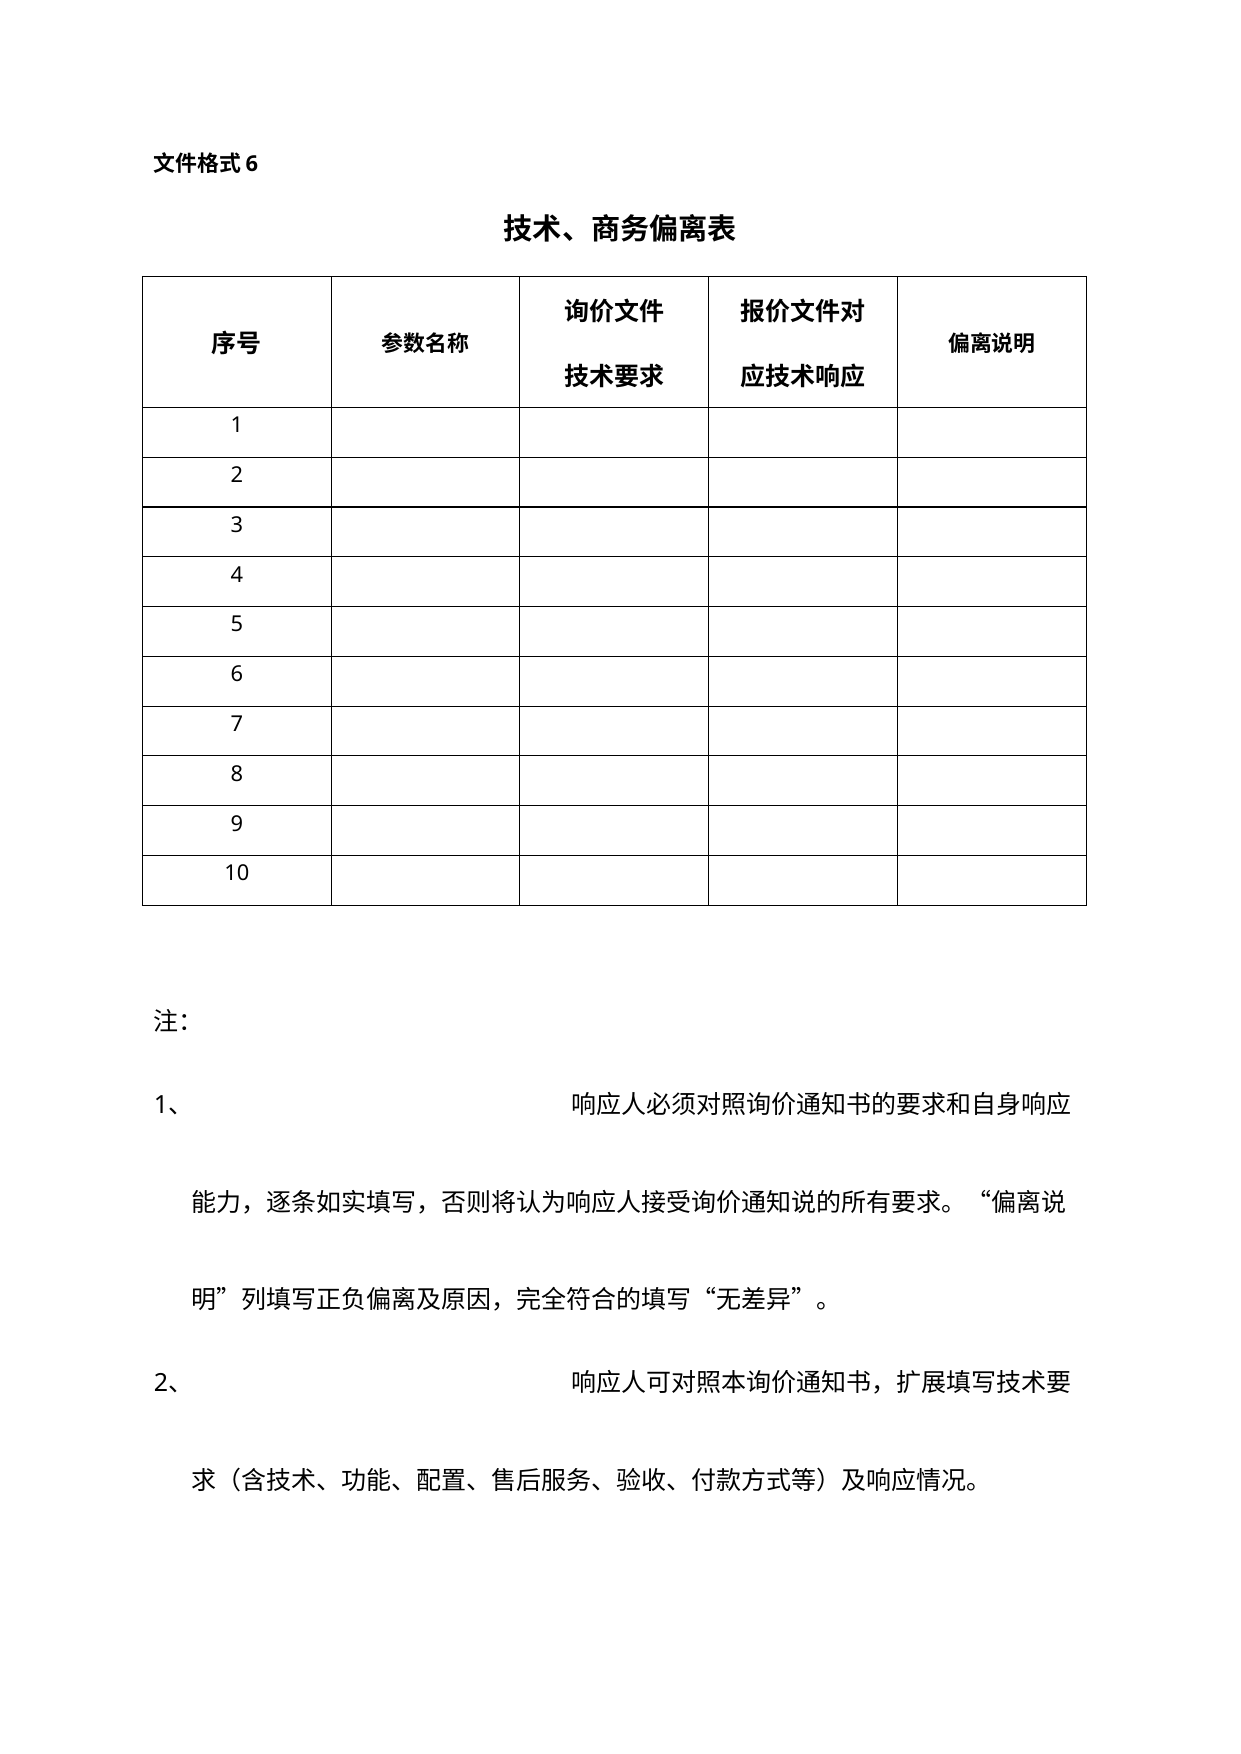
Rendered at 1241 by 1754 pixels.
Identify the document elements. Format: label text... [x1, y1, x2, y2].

table_cell [332, 607, 519, 656]
table_header 偏离说明 [898, 277, 1086, 407]
table_cell [709, 806, 897, 855]
table_cell [709, 707, 897, 755]
table_cell [898, 856, 1086, 905]
table_cell [520, 557, 708, 606]
table_cell 3 [143, 508, 331, 556]
table_cell [898, 408, 1086, 457]
table_cell [709, 856, 897, 905]
table_cell [709, 607, 897, 656]
table_cell [898, 707, 1086, 755]
table_cell [898, 458, 1086, 506]
table_cell [520, 458, 708, 506]
table_cell [709, 557, 897, 606]
table_header 序号 [143, 277, 331, 407]
table_cell 8 [143, 756, 331, 805]
table_header 参数名称 [332, 277, 519, 407]
table_cell [332, 557, 519, 606]
table_cell [332, 756, 519, 805]
table_header 询价文件 技术要求 [520, 277, 708, 407]
table_cell 4 [143, 557, 331, 606]
table_cell [520, 856, 708, 905]
table_cell [898, 607, 1086, 656]
table_cell [709, 458, 897, 506]
table_cell [332, 707, 519, 755]
text 文件格式6 [153, 146, 1087, 178]
table_cell 5 [143, 607, 331, 656]
table_cell [709, 657, 897, 706]
table_cell 6 [143, 657, 331, 706]
table_cell [332, 657, 519, 706]
table_cell [520, 806, 708, 855]
table_header 报价文件对 应技术响应 [709, 277, 897, 407]
table_cell [520, 707, 708, 755]
table_cell 7 [143, 707, 331, 755]
table_cell [898, 557, 1086, 606]
list 响应人可对照本询价通知书，扩展填写技术要求（含技术、功能、配置、售后服务、验收、付款方式等）及响应情况。 [153, 1348, 1087, 1511]
table_cell [520, 756, 708, 805]
table_cell 9 [143, 806, 331, 855]
table_cell 1 [143, 408, 331, 457]
table_cell 10 [143, 856, 331, 905]
table_cell [520, 607, 708, 656]
table_cell [709, 508, 897, 556]
text 注： [153, 987, 1087, 1052]
table_cell [898, 508, 1086, 556]
table_cell [332, 458, 519, 506]
table_cell 2 [143, 458, 331, 506]
text 技术、商务偏离表 [153, 194, 1087, 259]
table_cell [520, 408, 708, 457]
table_cell [709, 756, 897, 805]
table_cell [898, 756, 1086, 805]
table_cell [520, 508, 708, 556]
table_cell [332, 856, 519, 905]
table_cell [898, 806, 1086, 855]
table_cell [520, 657, 708, 706]
table_cell [332, 408, 519, 457]
table_cell [332, 806, 519, 855]
table_cell [898, 657, 1086, 706]
table_cell [709, 408, 897, 457]
list 响应人必须对照询价通知书的要求和自身响应能力，逐条如实填写，否则将认为响应人接受询价通知说的所有要求。“偏离说明”列填写正负偏离及原因，完全符合的填写“无差异”。 [153, 1070, 1087, 1330]
table_cell [332, 508, 519, 556]
